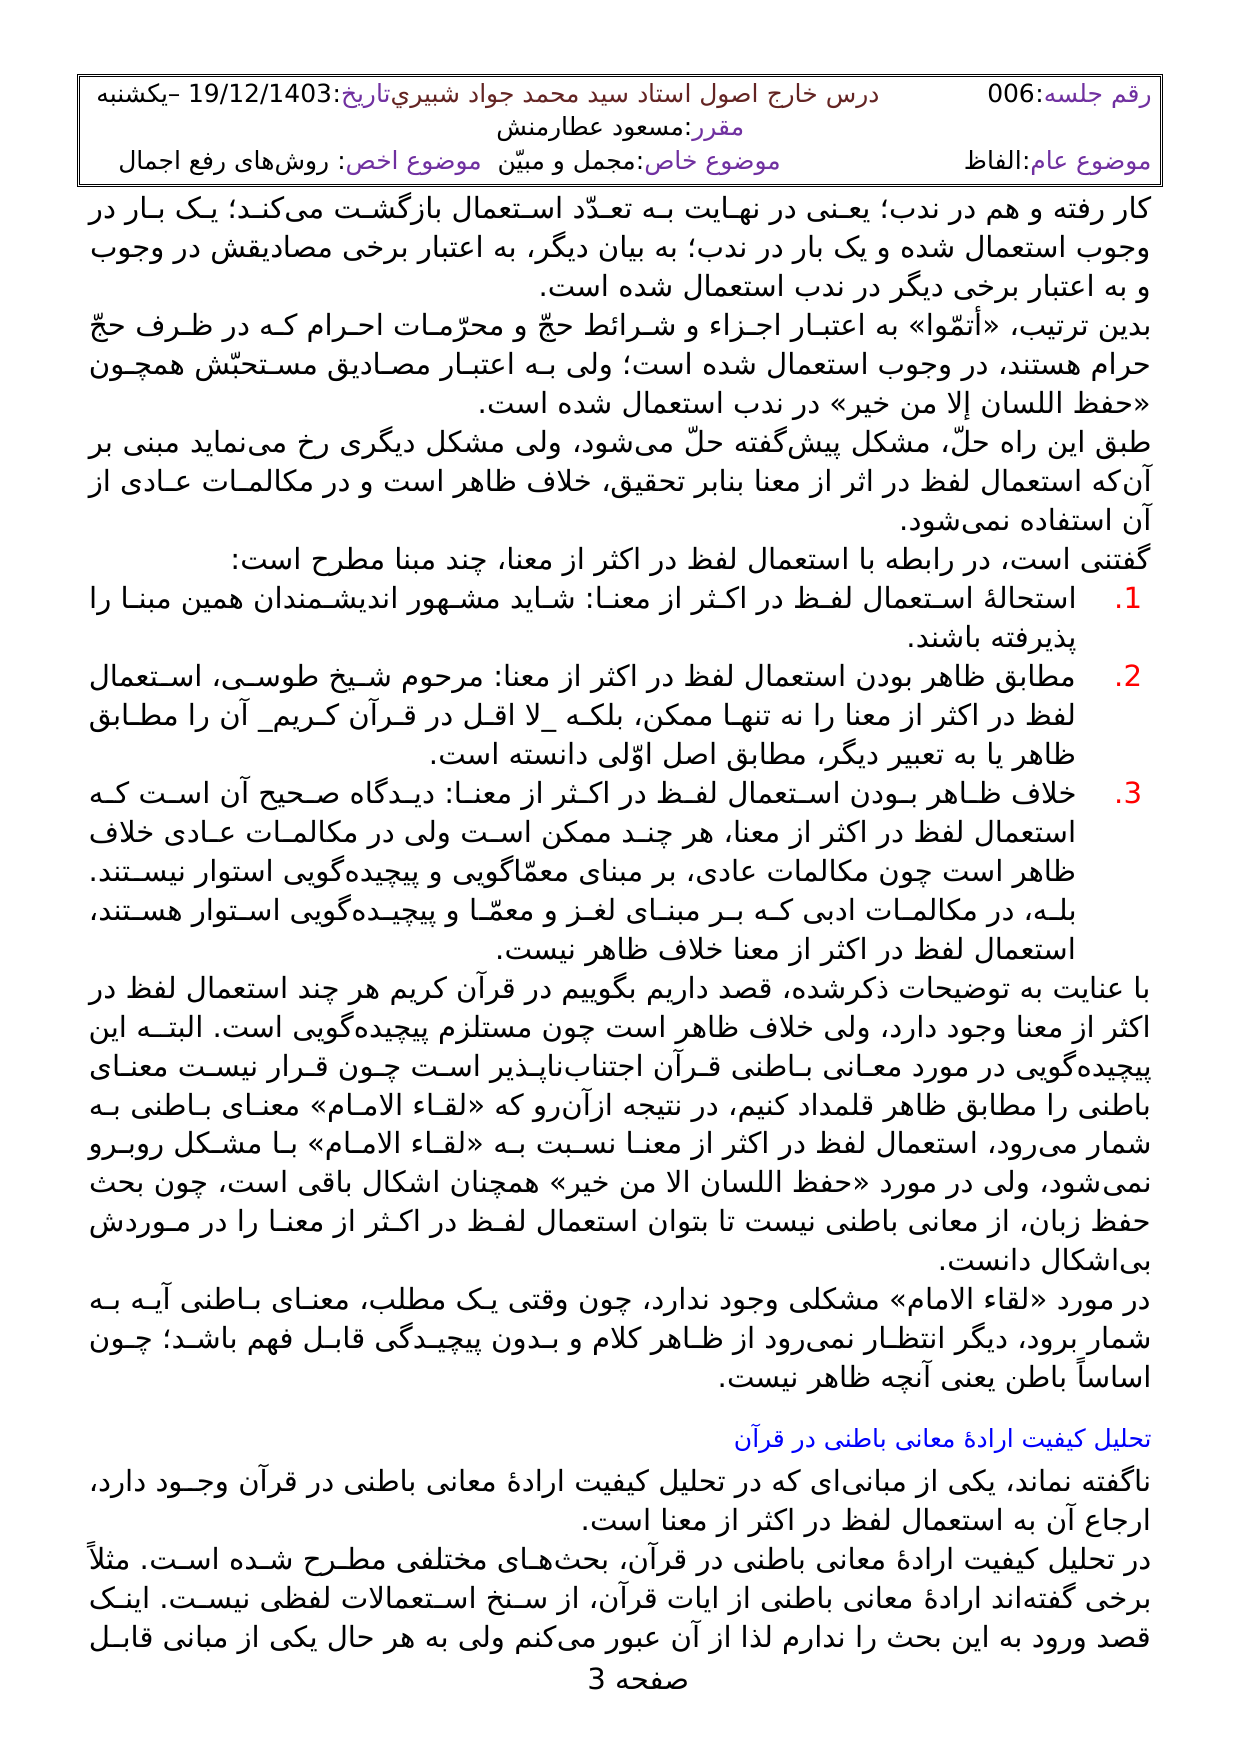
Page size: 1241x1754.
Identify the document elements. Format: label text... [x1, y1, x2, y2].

list خلاف ظاهر بودن استعمال لفظ در اکثر از معنا: دیدگاه صحیح آن است که استعمال لفظ در اکثر از معنا، هر چند ممکن است ولی در مکالمات عادی خلاف ظاهر است چون مکالمات عادی، بر مبنای معمّاگویی و پیچیده‌گویی استوار نیستند. بله، در مکالمات ادبی که بر مبنای لغز و معمّا و پیچیده‌گویی استوار هستند، استعمال لفظ در اکثر از معنا خلاف ظاهر نیست. [89, 776, 1114, 966]
list مطابق ظاهر بودن استعمال لفظ در اکثر از معنا: مرحوم شیخ طوسی، استعمال لفظ در اکثر از معنا را نه تنها ممکن، بلکه _لا اقل در قرآن کریم_ آن را مطابق ظاهر یا به تعبیر دیگر، مطابق اصل اوّلی دانسته است. [89, 659, 1114, 771]
text با عنایت به توضیحات ذکرشده، قصد داریم بگوییم در قرآن کریم هر چند استعمال لفظ در اکثر از معنا وجود دارد، ولی خلاف ظاهر است چون مستلزم پیچیده‌گویی است. البته این پیچیده‌گویی در مورد معانی باطنی قرآن اجتناب‌ناپذیر است چون قرار نیست معنای باطنی را مطابق ظاهر قلمداد کنیم، در نتیجه ازآن‌رو که «لقاء الامام» معنای باطنی به شمار می‌رود، استعمال لفظ در اکثر از معنا نسبت به «لقاء الامام» با مشکل روبرو نمی‌شود، ولی در مورد «حفظ اللسان الا من خیر» همچنان اشکال باقی است، چون بحث حفظ زبان، از معانی باطنی نیست تا بتوان استعمال لفظ در اکثر از معنا را در موردش بی‌اشکال دانست. [89, 971, 1152, 1278]
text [89, 1542, 1152, 1654]
subtitle تحلیل کیفیت ارادۀ معانی باطنی در قرآن [89, 1424, 1152, 1454]
list استحالۀ استعمال لفظ در اکثر از معنا: شاید مشهور اندیشمندان همین مبنا را پذیرفته باشند. [89, 581, 1114, 654]
text گفتنی است، در رابطه با استعمال لفظ در اکثر از معنا، چند مبنا مطرح است: [89, 542, 1152, 576]
text بدین ترتیب، «أتمّوا» به اعتبار اجزاء و شرائط حجّ و محرّمات احرام که در ظرف حجّ حرام هستند، در وجوب استعمال شده است؛ ولی به اعتبار مصادیق مستحبّش همچون «حفظ اللسان إلا من خیر» در ندب استعمال شده است. [89, 309, 1152, 421]
text ناگفته نماند، یکی از مبانی‌ای که در تحلیل کیفیت ارادۀ معانی باطنی در قرآن وجود دارد، ارجاع آن به استعمال لفظ در اکثر از معنا است. [89, 1464, 1152, 1537]
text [89, 192, 1152, 304]
text طبق این راه حلّ، مشکل پیش‌گفته حلّ می‌شود، ولی مشکل دیگری رخ می‌نماید مبنی بر آن‌که استعمال لفظ در اثر از معنا بنابر تحقیق، خلاف ظاهر است و در مکالمات عادی از آن استفاده نمی‌شود. [89, 426, 1152, 537]
text در مورد «لقاء الامام» مشکلی وجود ندارد، چون وقتی یک مطلب، معنای باطنی آیه به شمار برود، دیگر انتظار نمی‌رود از ظاهر کلام و بدون پیچیدگی قابل فهم باشد؛ چون اساساً باطن یعنی آنچه ظاهر نیست. [89, 1283, 1152, 1394]
